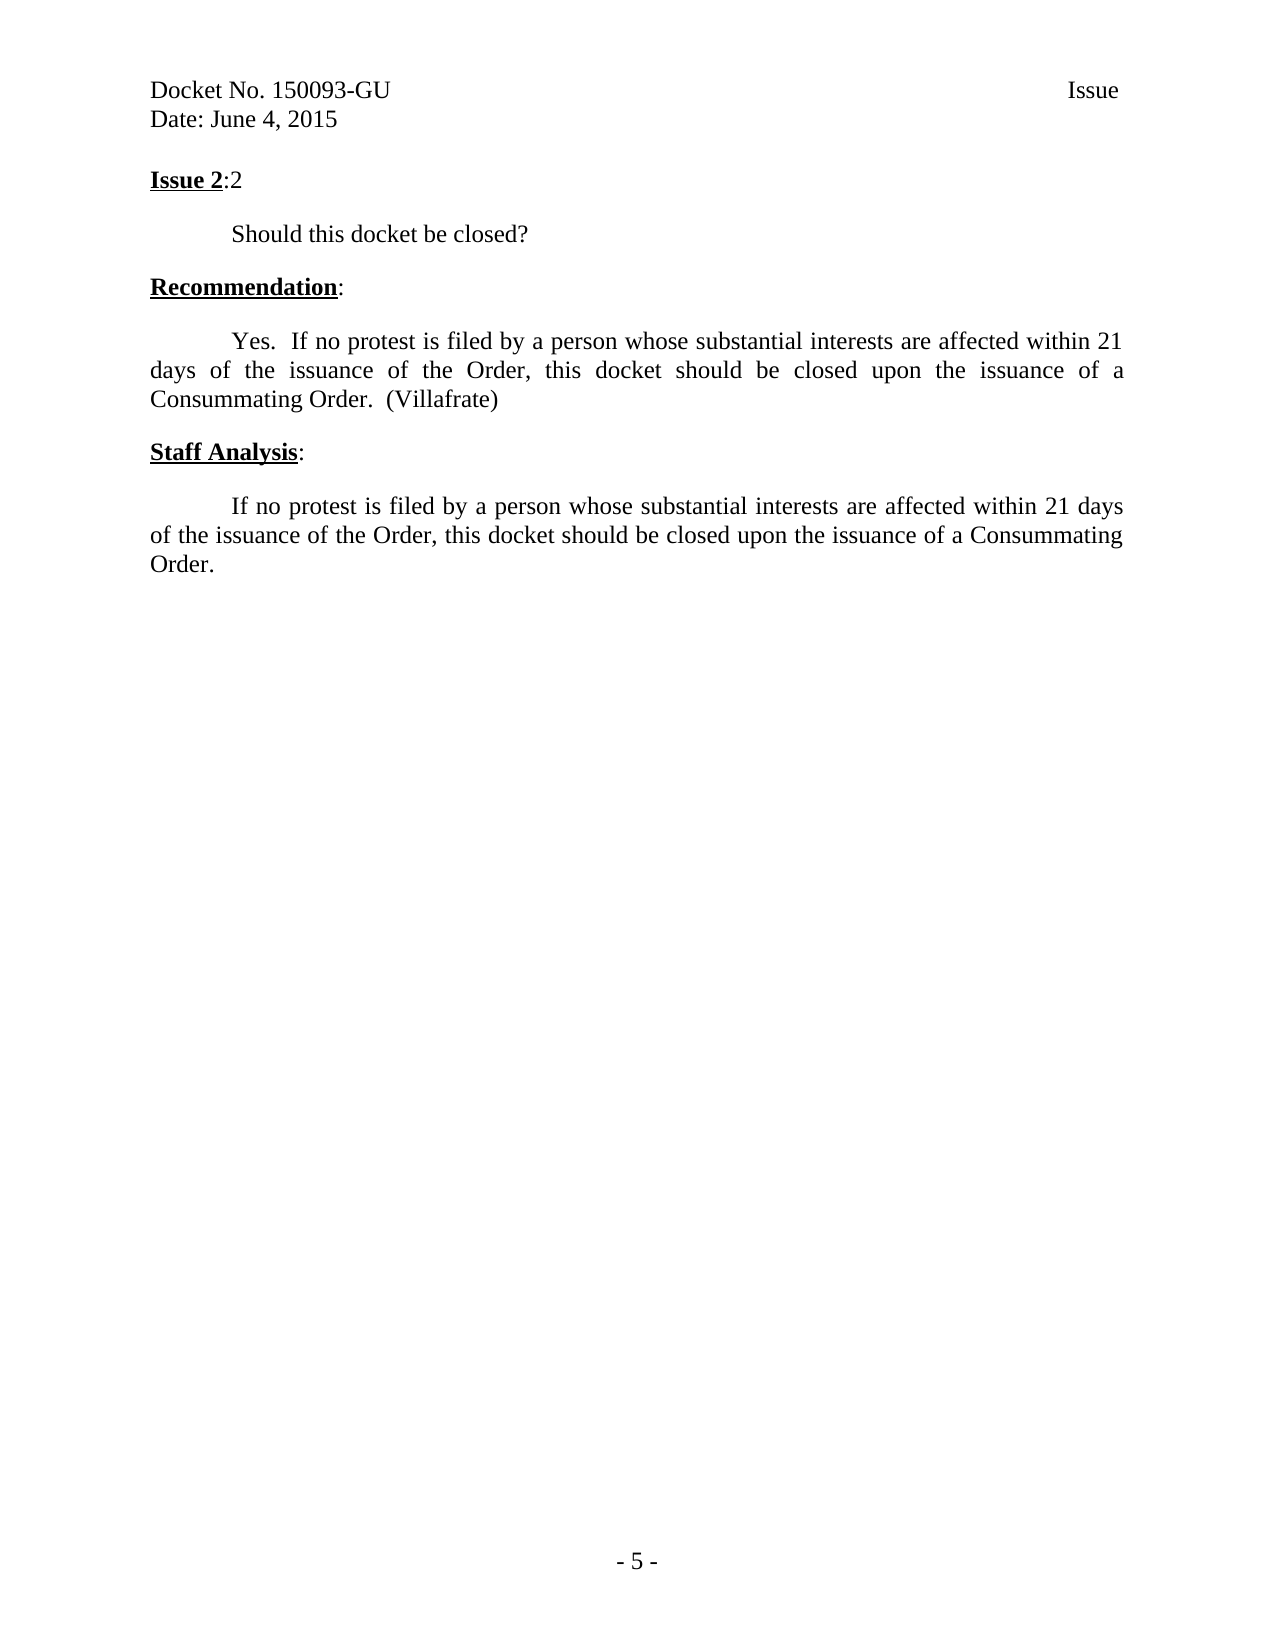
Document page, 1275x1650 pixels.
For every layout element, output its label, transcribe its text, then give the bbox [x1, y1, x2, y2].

subtitle Recommendation: [150, 272, 1125, 301]
text If no protest is filed by a person whose substantial interests are affected within 21 days of the issuance of the Order, this docket should be closed upon the issuance of a Consummating Order. [150, 491, 1125, 577]
subtitle Staff Analysis: [150, 437, 1125, 466]
text Yes. If no protest is filed by a person whose substantial interests are affected within 21 days of the issuance of the Order, this docket should be closed upon the issuance of a Consummating Order. (Villafrate) [150, 326, 1125, 412]
text Should this docket be closed? [150, 219, 1125, 247]
subtitle Issue 2: [150, 165, 1125, 194]
